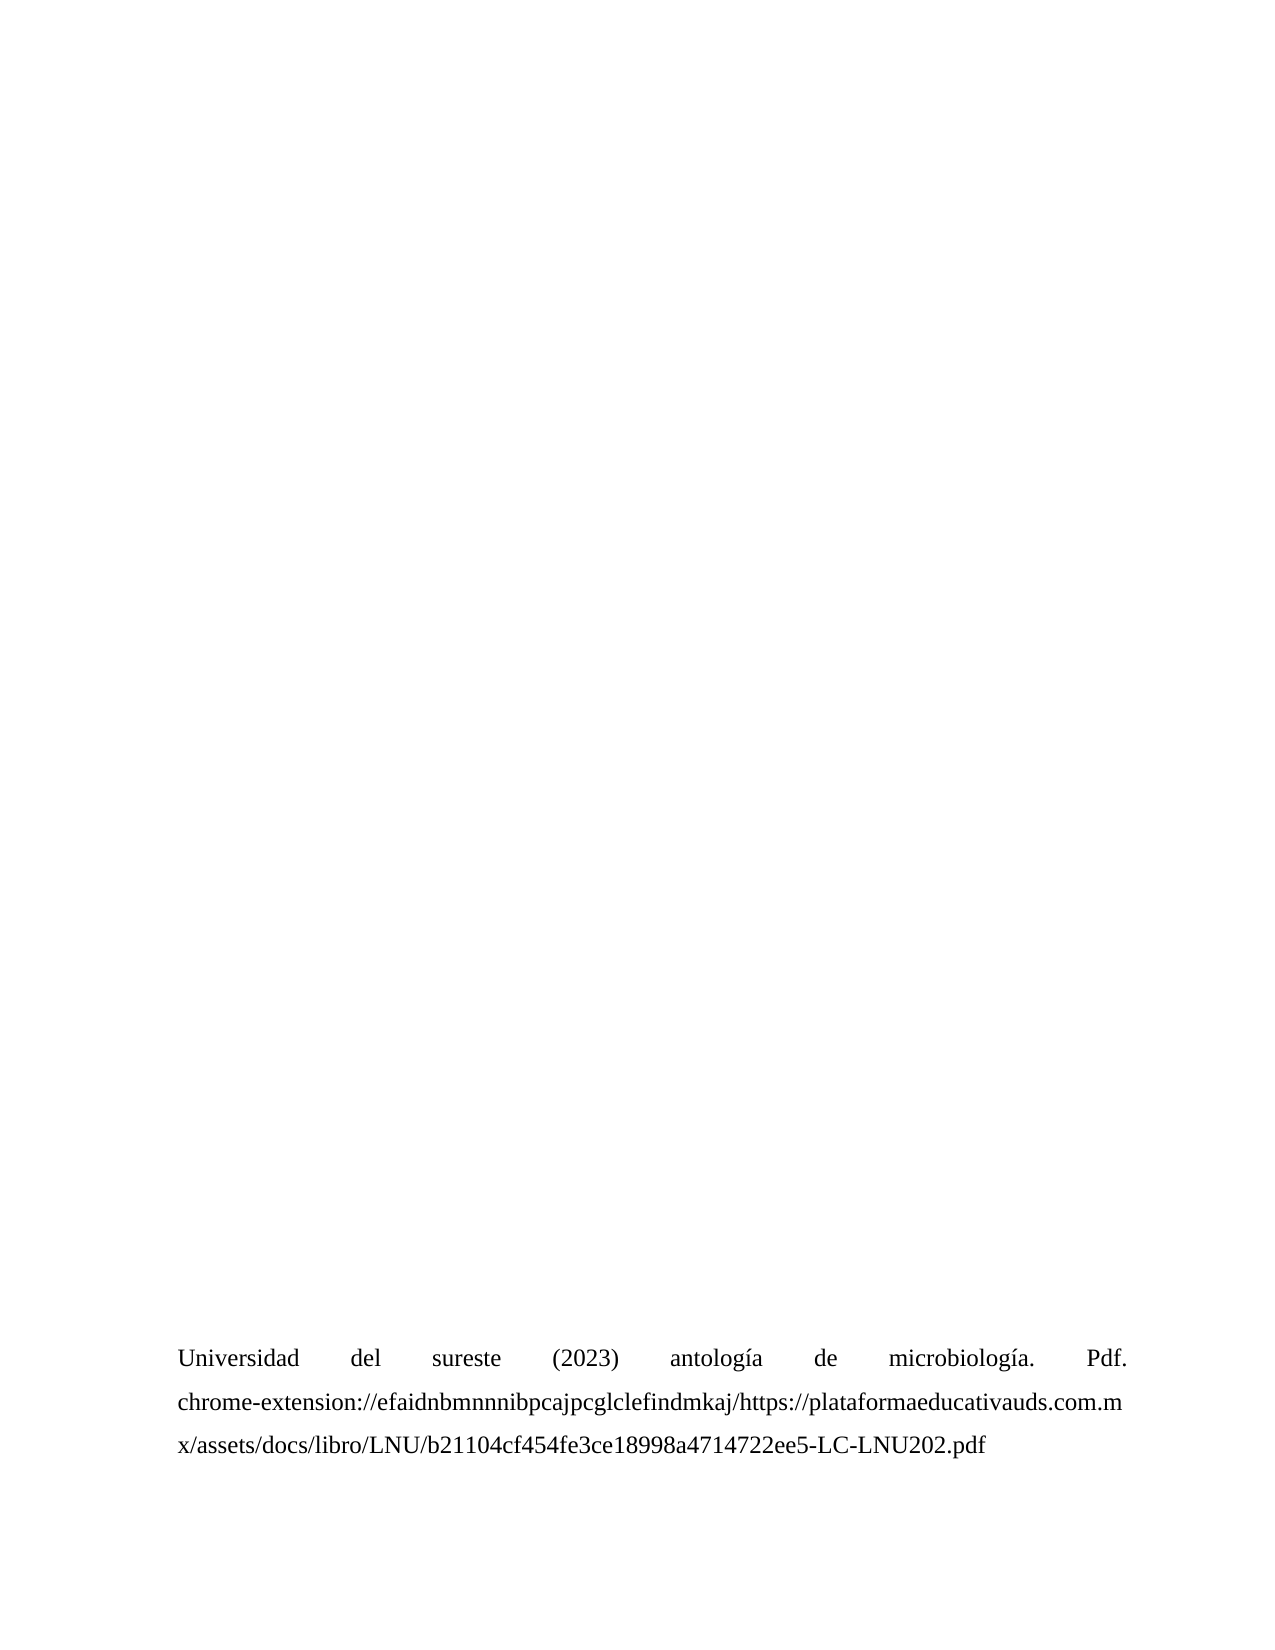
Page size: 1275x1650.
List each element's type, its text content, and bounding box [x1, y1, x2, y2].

text Universidad del sureste (2023) antología de microbiología. Pdf. chrome-extension://efaidnbmnnnibpcajpcglclefindmkaj/https://plataformaeducativauds.com.mx/assets/docs/libro/LNU/b21104cf454fe3ce18998a4714722ee5-LC-LNU202.pdf [177, 1343, 1127, 1458]
